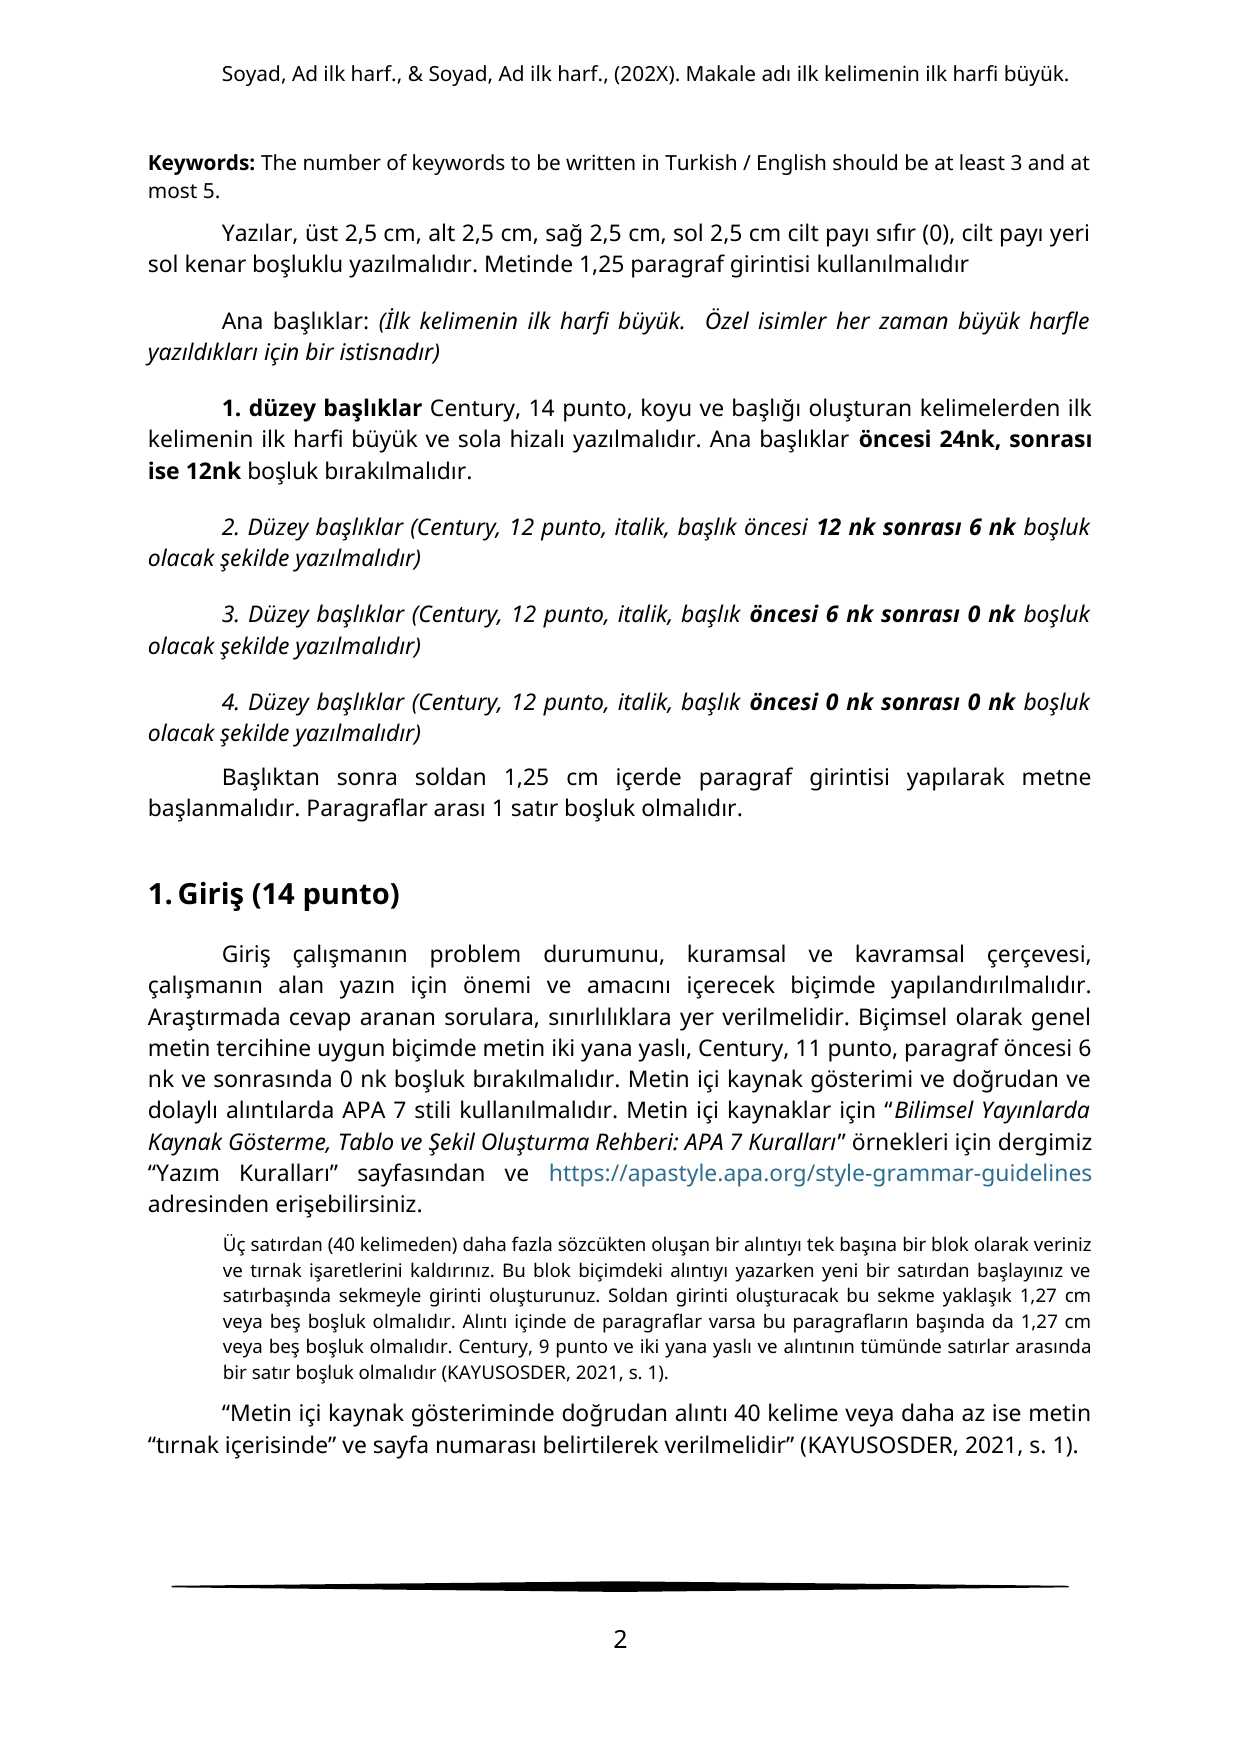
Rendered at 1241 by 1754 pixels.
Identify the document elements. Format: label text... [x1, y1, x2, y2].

text “Metin içi kaynak gösteriminde doğrudan alıntı 40 kelime veya daha az ise metin “tırnak içerisinde” ve sayfa numarası belirtilerek verilmelidir” (KAYUSOSDER, 2021, s. 1). [148, 1397, 1092, 1460]
text Giriş çalışmanın problem durumunu, kuramsal ve kavramsal çerçevesi, çalışmanın alan yazın için önemi ve amacını içerecek biçimde yapılandırılmalıdır. Araştırmada cevap aranan sorulara, sınırlılıklara yer verilmelidir. Biçimsel olarak genel metin tercihine uygun biçimde metin iki yana yaslı, Century, 11 punto, paragraf öncesi 6 nk ve sonrasında 0 nk boşluk bırakılmalıdır. Metin içi kaynak gösterimi ve doğrudan ve dolaylı alıntılarda APA 7 stili kullanılmalıdır. Metin içi kaynaklar için “Bilimsel Yayınlarda Kaynak Gösterme, Tablo ve Şekil Oluşturma Rehberi: APA 7 Kuralları” örnekleri için dergimiz “Yazım Kuralları” sayfasından ve https://apastyle.apa.org/style-grammar-guidelines adresinden erişebilirsiniz. [148, 938, 1092, 1219]
text 2. Düzey başlıklar (Century, 12 punto, italik, başlık öncesi 12 nk sonrası 6 nk boşluk olacak şekilde yazılmalıdır) [148, 511, 1092, 573]
text 3. Düzey başlıklar (Century, 12 punto, italik, başlık öncesi 6 nk sonrası 0 nk boşluk olacak şekilde yazılmalıdır) [148, 598, 1092, 661]
text Başlıktan sonra soldan 1,25 cm içerde paragraf girintisi yapılarak metne başlanmalıdır. Paragraflar arası 1 satır boşluk olmalıdır. [148, 761, 1092, 823]
text Keywords: The number of keywords to be written in Turkish / English should be at least 3 and at most 5. [148, 148, 1092, 204]
list Giriş (14 punto) [148, 873, 1092, 913]
text Üç satırdan (40 kelimeden) daha fazla sözcükten oluşan bir alıntıyı tek başına bir blok olarak veriniz ve tırnak işaretlerini kaldırınız. Bu blok biçimdeki alıntıyı yazarken yeni bir satırdan başlayınız ve satırbaşında sekmeyle girinti oluşturunuz. Soldan girinti oluşturacak bu sekme yaklaşık 1,27 cm veya beş boşluk olmalıdır. Alıntı içinde de paragraflar varsa bu paragrafların başında da 1,27 cm veya beş boşluk olmalıdır. Century, 9 punto ve iki yana yaslı ve alıntının tümünde satırlar arasında bir satır boşluk olmalıdır (KAYUSOSDER, 2021, s. 1). [223, 1232, 1092, 1385]
text Yazılar, üst 2,5 cm, alt 2,5 cm, sağ 2,5 cm, sol 2,5 cm cilt payı sıfır (0), cilt payı yeri sol kenar boşluklu yazılmalıdır. Metinde 1,25 paragraf girintisi kullanılmalıdır [148, 217, 1092, 279]
text 1. düzey başlıklar Century, 14 punto, koyu ve başlığı oluşturan kelimelerden ilk kelimenin ilk harfi büyük ve sola hizalı yazılmalıdır. Ana başlıklar öncesi 24nk, sonrası ise 12nk boşluk bırakılmalıdır. [148, 392, 1092, 486]
text Ana başlıklar: (İlk kelimenin ilk harfi büyük. Özel isimler her zaman büyük harfle yazıldıkları için bir istisnadır) [148, 304, 1092, 367]
text 4. Düzey başlıklar (Century, 12 punto, italik, başlık öncesi 0 nk sonrası 0 nk boşluk olacak şekilde yazılmalıdır) [148, 686, 1092, 748]
